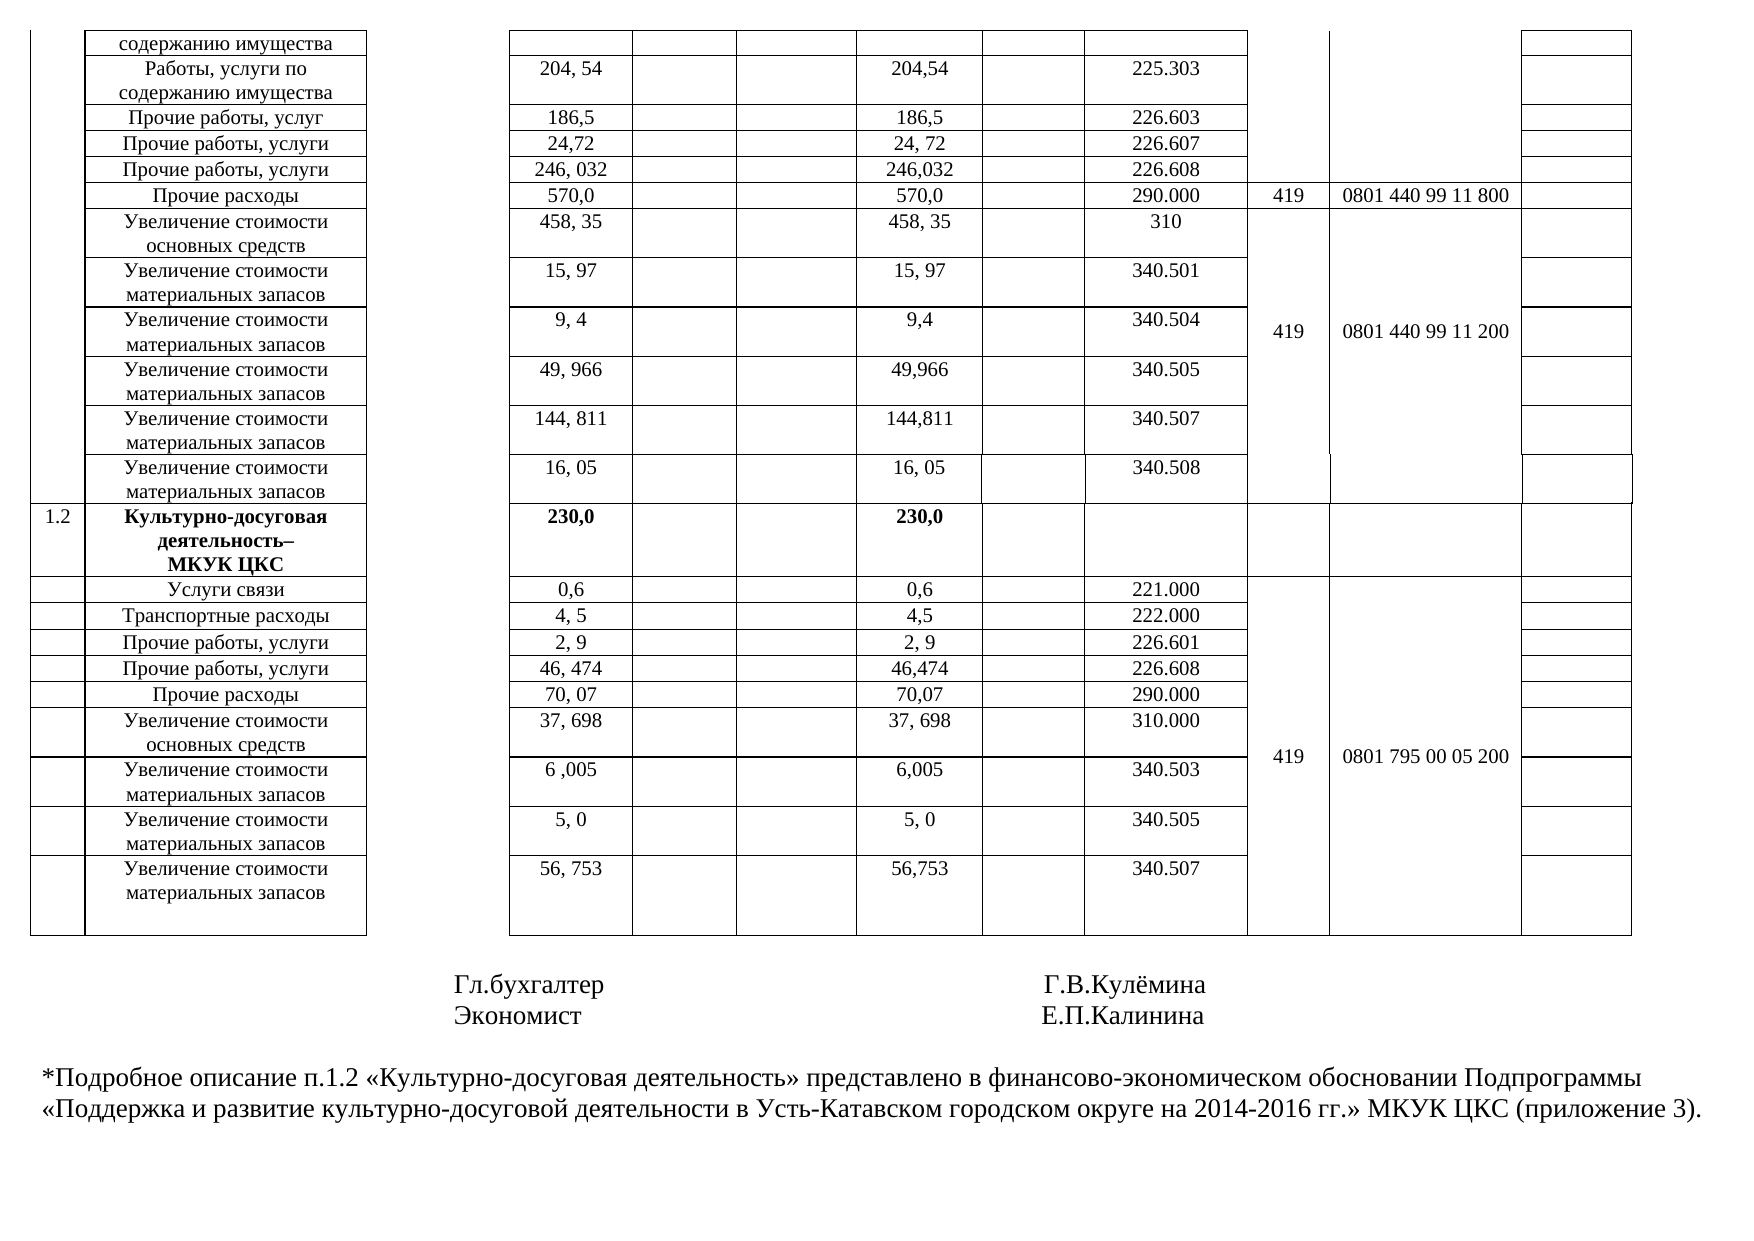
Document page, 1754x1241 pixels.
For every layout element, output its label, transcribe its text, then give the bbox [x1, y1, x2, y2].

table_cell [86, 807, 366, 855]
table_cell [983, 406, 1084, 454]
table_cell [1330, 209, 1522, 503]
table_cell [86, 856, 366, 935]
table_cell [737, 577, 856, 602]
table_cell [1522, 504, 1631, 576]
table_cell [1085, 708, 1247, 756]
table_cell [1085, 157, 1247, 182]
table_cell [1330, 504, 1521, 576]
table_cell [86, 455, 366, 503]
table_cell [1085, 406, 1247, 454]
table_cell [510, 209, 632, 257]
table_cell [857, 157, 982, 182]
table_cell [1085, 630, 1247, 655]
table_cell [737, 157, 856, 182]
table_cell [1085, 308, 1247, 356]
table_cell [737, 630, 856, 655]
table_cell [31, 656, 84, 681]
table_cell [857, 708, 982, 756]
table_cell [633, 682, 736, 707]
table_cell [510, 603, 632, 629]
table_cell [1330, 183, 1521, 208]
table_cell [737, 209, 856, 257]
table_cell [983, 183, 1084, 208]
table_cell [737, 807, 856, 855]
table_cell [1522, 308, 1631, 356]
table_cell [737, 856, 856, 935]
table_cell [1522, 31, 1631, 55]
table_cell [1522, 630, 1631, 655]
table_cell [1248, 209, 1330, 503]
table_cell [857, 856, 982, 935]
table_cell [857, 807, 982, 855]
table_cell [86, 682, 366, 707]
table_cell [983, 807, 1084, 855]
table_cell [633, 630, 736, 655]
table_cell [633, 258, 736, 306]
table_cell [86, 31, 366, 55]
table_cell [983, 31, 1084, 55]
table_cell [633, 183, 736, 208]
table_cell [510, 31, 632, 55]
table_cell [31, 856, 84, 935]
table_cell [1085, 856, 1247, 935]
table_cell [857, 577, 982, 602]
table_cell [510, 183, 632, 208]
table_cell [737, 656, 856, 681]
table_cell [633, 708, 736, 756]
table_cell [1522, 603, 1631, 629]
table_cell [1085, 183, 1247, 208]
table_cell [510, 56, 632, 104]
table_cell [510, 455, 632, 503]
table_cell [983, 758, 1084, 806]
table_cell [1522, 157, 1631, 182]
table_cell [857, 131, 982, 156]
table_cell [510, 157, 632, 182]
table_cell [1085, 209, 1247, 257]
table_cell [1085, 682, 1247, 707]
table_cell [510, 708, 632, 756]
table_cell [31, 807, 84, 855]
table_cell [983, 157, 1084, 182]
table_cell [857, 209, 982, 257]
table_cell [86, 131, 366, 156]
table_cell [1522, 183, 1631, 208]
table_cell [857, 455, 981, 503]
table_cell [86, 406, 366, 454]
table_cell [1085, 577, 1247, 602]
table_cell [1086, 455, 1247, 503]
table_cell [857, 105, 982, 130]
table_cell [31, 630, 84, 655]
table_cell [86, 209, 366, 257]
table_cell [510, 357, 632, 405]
text Гл.бухгалтер Г.В.Кулёмина [41, 968, 1713, 999]
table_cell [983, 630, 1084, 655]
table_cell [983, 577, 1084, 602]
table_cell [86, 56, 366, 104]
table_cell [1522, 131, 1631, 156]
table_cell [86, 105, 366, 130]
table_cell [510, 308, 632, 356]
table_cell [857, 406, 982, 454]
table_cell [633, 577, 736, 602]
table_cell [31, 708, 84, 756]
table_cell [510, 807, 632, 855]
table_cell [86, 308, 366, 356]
text Экономист Е.П.Калинина [41, 999, 1713, 1030]
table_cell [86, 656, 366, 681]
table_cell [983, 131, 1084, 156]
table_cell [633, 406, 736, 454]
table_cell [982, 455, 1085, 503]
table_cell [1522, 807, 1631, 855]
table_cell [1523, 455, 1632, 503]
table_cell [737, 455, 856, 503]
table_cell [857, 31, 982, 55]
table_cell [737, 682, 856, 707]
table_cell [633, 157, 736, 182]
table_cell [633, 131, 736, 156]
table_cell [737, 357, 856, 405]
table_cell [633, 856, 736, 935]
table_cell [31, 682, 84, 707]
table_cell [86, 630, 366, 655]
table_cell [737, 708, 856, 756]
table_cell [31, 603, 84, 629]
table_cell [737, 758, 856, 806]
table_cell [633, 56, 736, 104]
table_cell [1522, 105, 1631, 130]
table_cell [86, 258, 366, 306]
text *Подробное описание п.1.2 «Культурно-досуговая деятельность» представлено в финансово-экономическом обосновании Подпрограммы «Поддержка и развитие культурно-досуговой деятельности в Усть-Катавском городском округе на 2014-2016 гг.» МКУК ЦКС (приложение 3). [41, 1061, 1713, 1123]
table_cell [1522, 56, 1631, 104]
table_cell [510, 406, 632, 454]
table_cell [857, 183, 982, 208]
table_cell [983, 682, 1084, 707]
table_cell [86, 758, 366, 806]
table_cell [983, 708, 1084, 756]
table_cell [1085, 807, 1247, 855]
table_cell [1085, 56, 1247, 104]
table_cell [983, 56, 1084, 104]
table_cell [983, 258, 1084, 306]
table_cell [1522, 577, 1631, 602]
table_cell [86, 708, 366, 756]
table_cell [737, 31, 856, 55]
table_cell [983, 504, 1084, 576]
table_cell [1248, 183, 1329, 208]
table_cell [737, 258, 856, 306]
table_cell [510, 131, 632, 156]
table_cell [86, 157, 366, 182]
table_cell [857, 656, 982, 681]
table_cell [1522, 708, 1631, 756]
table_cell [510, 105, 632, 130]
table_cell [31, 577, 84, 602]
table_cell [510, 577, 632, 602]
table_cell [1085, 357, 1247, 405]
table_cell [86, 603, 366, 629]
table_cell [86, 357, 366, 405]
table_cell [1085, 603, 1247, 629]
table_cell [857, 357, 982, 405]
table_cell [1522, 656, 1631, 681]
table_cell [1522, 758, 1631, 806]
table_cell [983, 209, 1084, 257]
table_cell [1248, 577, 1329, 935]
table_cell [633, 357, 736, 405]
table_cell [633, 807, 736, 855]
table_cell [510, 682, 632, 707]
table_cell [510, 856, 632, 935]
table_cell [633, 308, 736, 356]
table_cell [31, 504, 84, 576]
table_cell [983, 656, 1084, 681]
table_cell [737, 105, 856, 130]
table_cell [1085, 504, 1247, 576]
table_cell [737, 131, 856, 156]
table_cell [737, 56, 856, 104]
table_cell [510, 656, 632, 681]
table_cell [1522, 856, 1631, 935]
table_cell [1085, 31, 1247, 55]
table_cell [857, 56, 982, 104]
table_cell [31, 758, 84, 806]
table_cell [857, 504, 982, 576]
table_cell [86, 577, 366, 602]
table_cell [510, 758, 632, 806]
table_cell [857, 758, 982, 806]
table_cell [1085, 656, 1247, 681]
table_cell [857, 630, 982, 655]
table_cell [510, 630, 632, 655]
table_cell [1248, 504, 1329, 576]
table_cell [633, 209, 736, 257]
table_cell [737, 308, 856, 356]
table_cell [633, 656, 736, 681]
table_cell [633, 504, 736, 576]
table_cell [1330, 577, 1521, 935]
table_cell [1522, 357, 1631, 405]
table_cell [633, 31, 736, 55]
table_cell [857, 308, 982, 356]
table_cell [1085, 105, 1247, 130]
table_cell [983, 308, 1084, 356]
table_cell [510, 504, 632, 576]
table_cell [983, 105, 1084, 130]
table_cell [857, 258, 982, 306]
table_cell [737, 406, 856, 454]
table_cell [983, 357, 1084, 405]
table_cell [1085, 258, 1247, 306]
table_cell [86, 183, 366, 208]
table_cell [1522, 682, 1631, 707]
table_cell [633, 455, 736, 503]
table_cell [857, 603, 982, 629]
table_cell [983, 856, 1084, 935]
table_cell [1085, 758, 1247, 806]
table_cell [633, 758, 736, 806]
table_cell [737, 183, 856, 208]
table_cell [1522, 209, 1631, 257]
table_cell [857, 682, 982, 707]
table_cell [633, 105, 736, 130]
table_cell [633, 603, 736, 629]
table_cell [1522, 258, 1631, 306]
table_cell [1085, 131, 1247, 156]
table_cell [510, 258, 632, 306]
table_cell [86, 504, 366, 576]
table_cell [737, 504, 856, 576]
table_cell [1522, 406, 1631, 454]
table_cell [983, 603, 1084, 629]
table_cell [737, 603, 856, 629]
